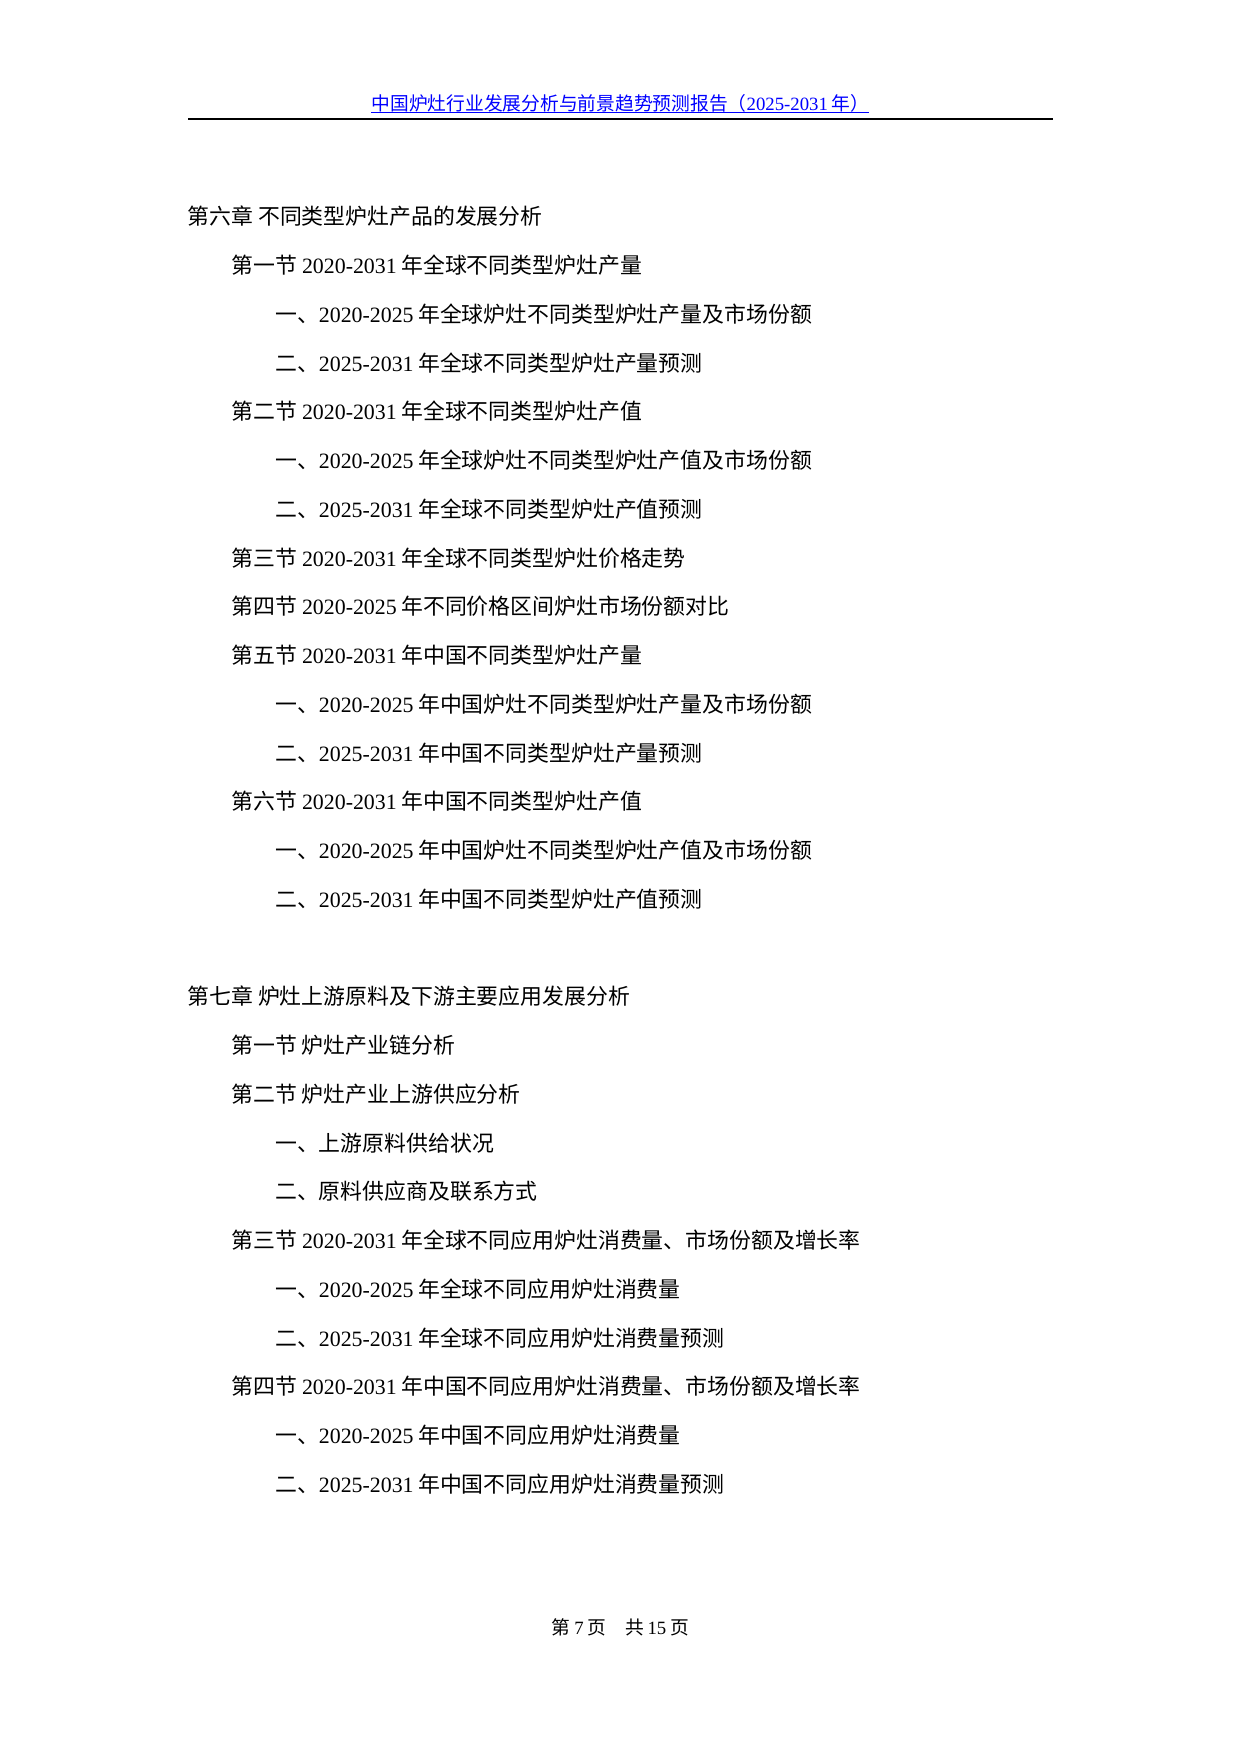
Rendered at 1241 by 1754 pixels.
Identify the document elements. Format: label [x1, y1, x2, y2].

text [187, 150, 1053, 1499]
